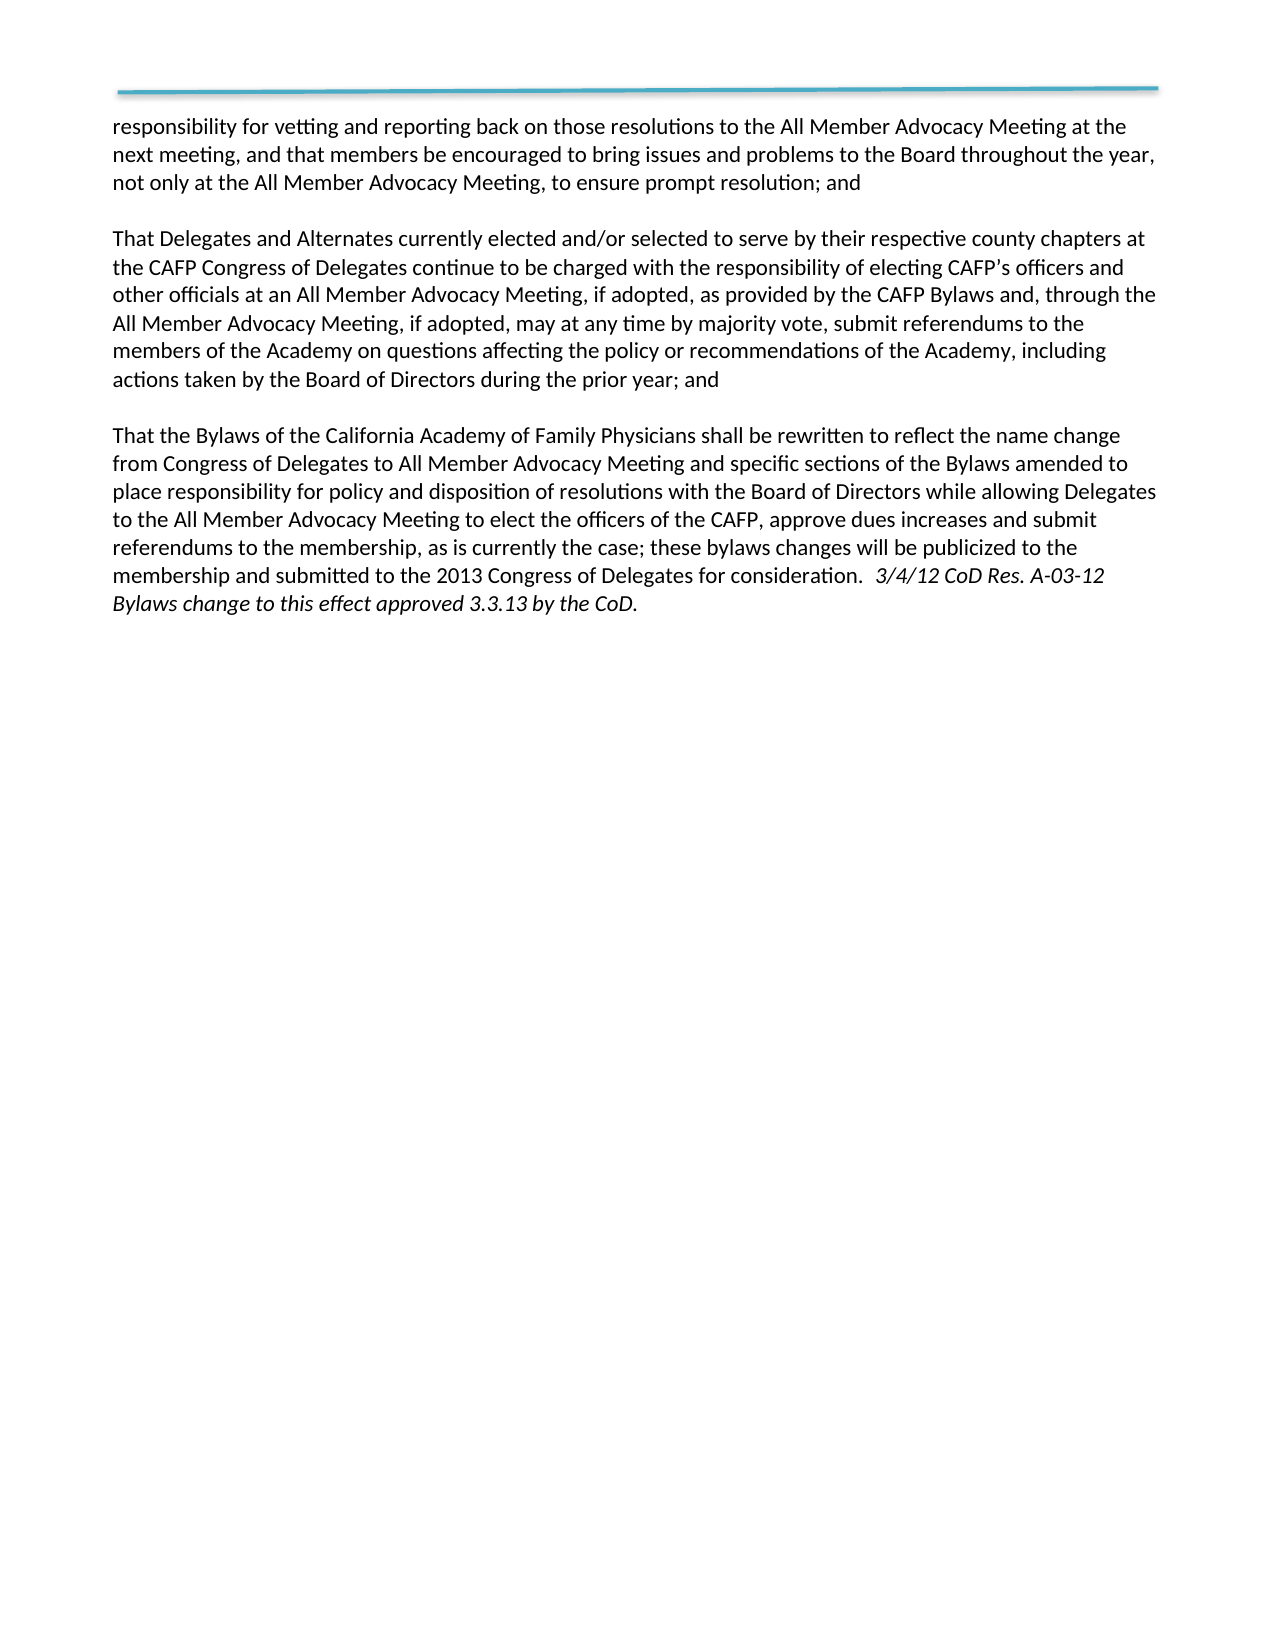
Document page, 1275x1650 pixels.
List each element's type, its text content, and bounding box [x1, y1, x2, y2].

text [112, 112, 1162, 197]
text That the Bylaws of the California Academy of Family Physicians shall be rewritten to reflect the name change from Congress of Delegates to All Member Advocacy Meeting and specific sections of the Bylaws amended to place responsibility for policy and disposition of resolutions with the Board of Directors while allowing Delegates to the All Member Advocacy Meeting to elect the officers of the CAFP, approve dues increases and submit referendums to the membership, as is currently the case; these bylaws changes will be publicized to the membership and submitted to the 2013 Congress of Delegates for consideration. 3/4/12 CoD Res. A-03-12 Bylaws change to this effect approved 3.3.13 by the CoD. [112, 421, 1162, 617]
text That Delegates and Alternates currently elected and/or selected to serve by their respective county chapters at the CAFP Congress of Delegates continue to be charged with the responsibility of electing CAFP’s officers and other officials at an All Member Advocacy Meeting, if adopted, as provided by the CAFP Bylaws and, through the All Member Advocacy Meeting, if adopted, may at any time by majority vote, submit referendums to the members of the Academy on questions affecting the policy or recommendations of the Academy, including actions taken by the Board of Directors during the prior year; and [112, 224, 1162, 393]
